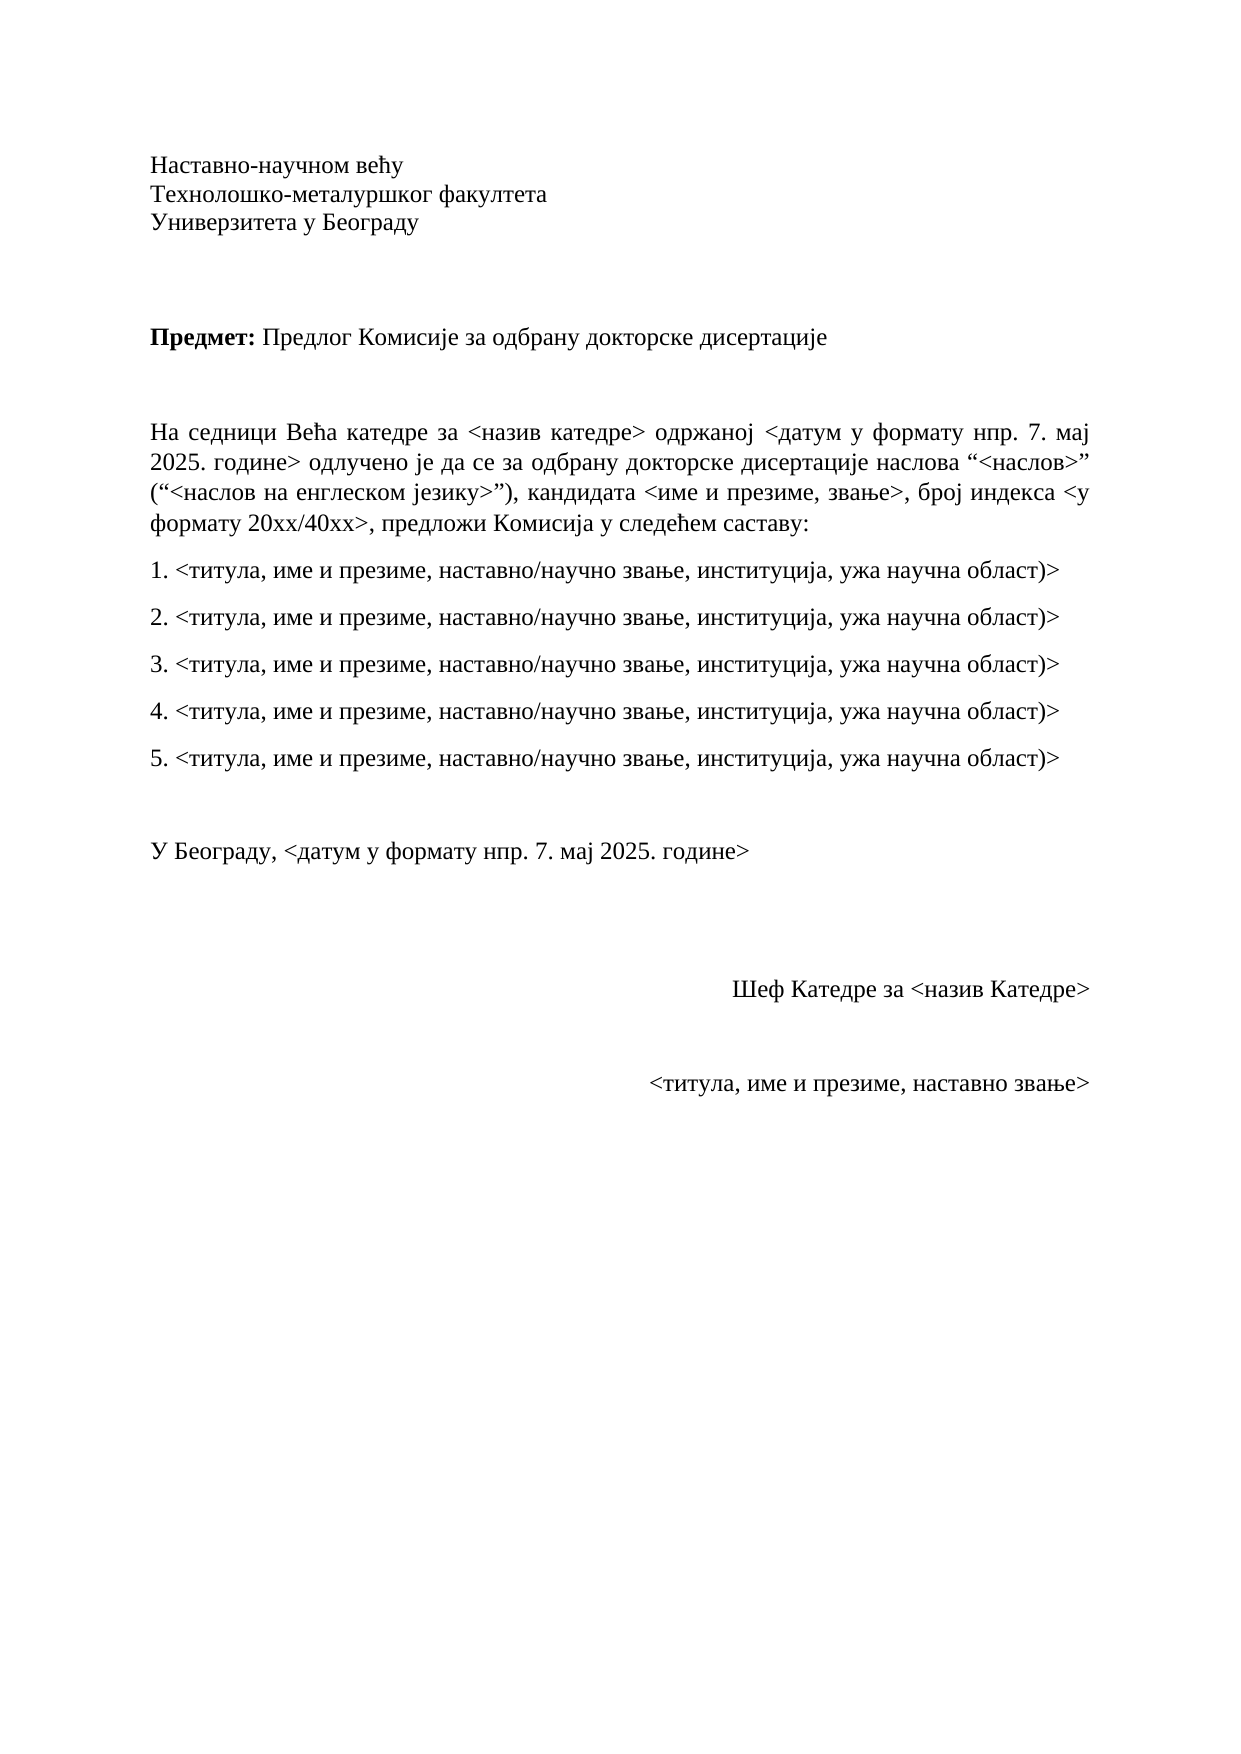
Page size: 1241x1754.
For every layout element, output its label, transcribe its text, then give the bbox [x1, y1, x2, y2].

text 5. <титула, име и презиме, наставно/научно звање, институција, ужа научна област)> [150, 743, 1090, 772]
text На седници Већа катедре за <назив катедре> одржаној <датум у формату нпр. 7. мај 2025. године> одлучено је да се за одбрану докторске дисертације наслова “<наслов>” (“<наслов на енглеском језику>”), кандидата <име и презиме, звање>, број индекса <у формату 20хх/40хх>, предложи Комисија у следећем саставу: [150, 417, 1090, 537]
text У Београду, <датум у формату нпр. 7. мај 2025. године> [150, 836, 1090, 864]
text Технолошко-металуршког факултета [150, 179, 1090, 207]
text Шеф Катедре за <назив Катедре> [150, 974, 1090, 1002]
text 3. <титула, име и презиме, наставно/научно звање, институција, ужа научна област)> [150, 649, 1090, 678]
text Предмет: Предлог Комисије за одбрану докторске дисертације [150, 322, 1090, 351]
text 1. <титула, име и презиме, наставно/научно звање, институција, ужа научна област)> [150, 555, 1090, 584]
text <титула, име и презиме, наставно звање> [150, 1068, 1090, 1097]
text Наставно-научном већу [150, 150, 1090, 179]
text Универзитета у Београду [150, 207, 1090, 236]
text 4. <титула, име и презиме, наставно/научно звање, институција, ужа научна област)> [150, 696, 1090, 725]
text 2. <титула, име и презиме, наставно/научно звање, институција, ужа научна област)> [150, 602, 1090, 631]
